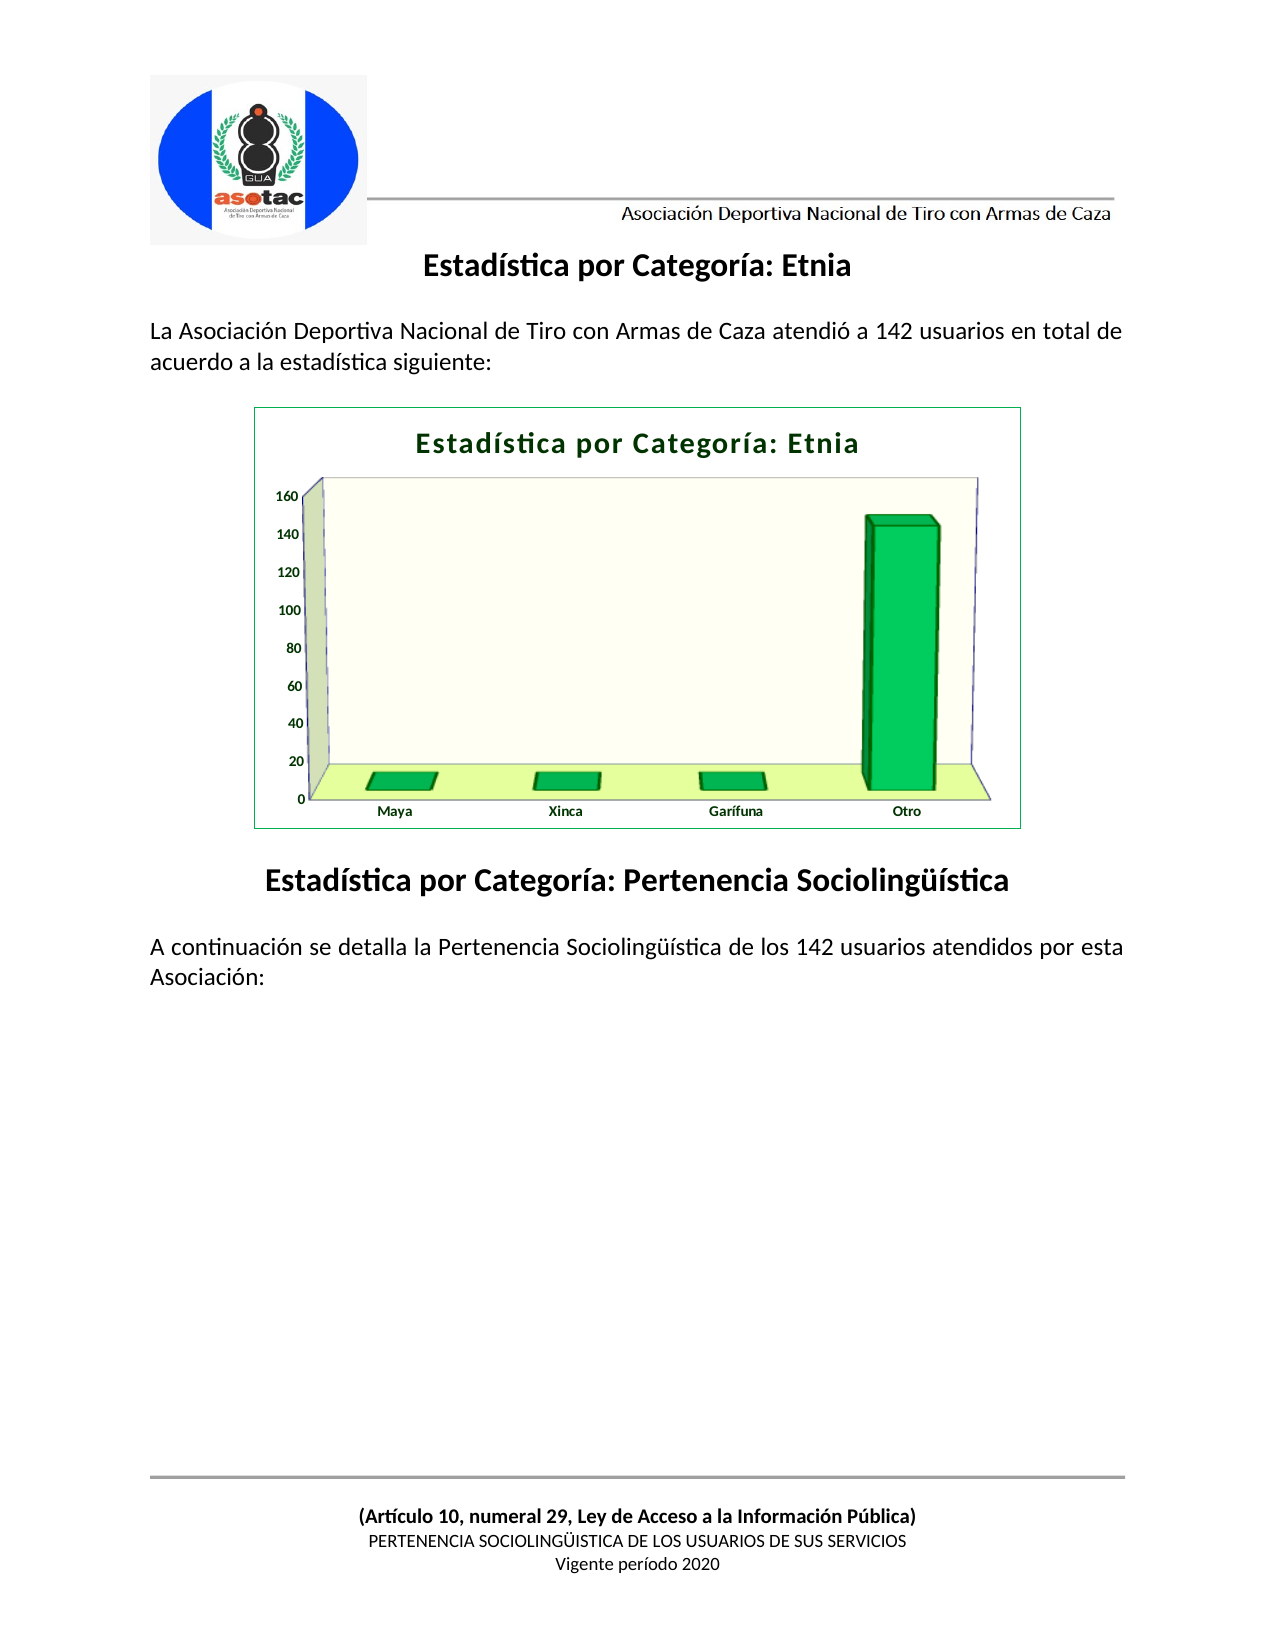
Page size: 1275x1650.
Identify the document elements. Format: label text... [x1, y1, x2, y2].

picture [150, 75, 1124, 245]
text La Asociación Deportiva Nacional de Tiro con Armas de Caza atendió a 142 usuarios en total de acuerdo a la estadística siguiente: [150, 315, 1125, 376]
text Estadística por Categoría: Etnia [150, 244, 1125, 285]
text Estadística por Categoría: Pertenencia Sociolingüística [150, 859, 1125, 900]
text A continuación se detalla la Pertenencia Sociolingüística de los 142 usuarios atendidos por esta Asociación: [150, 931, 1125, 992]
